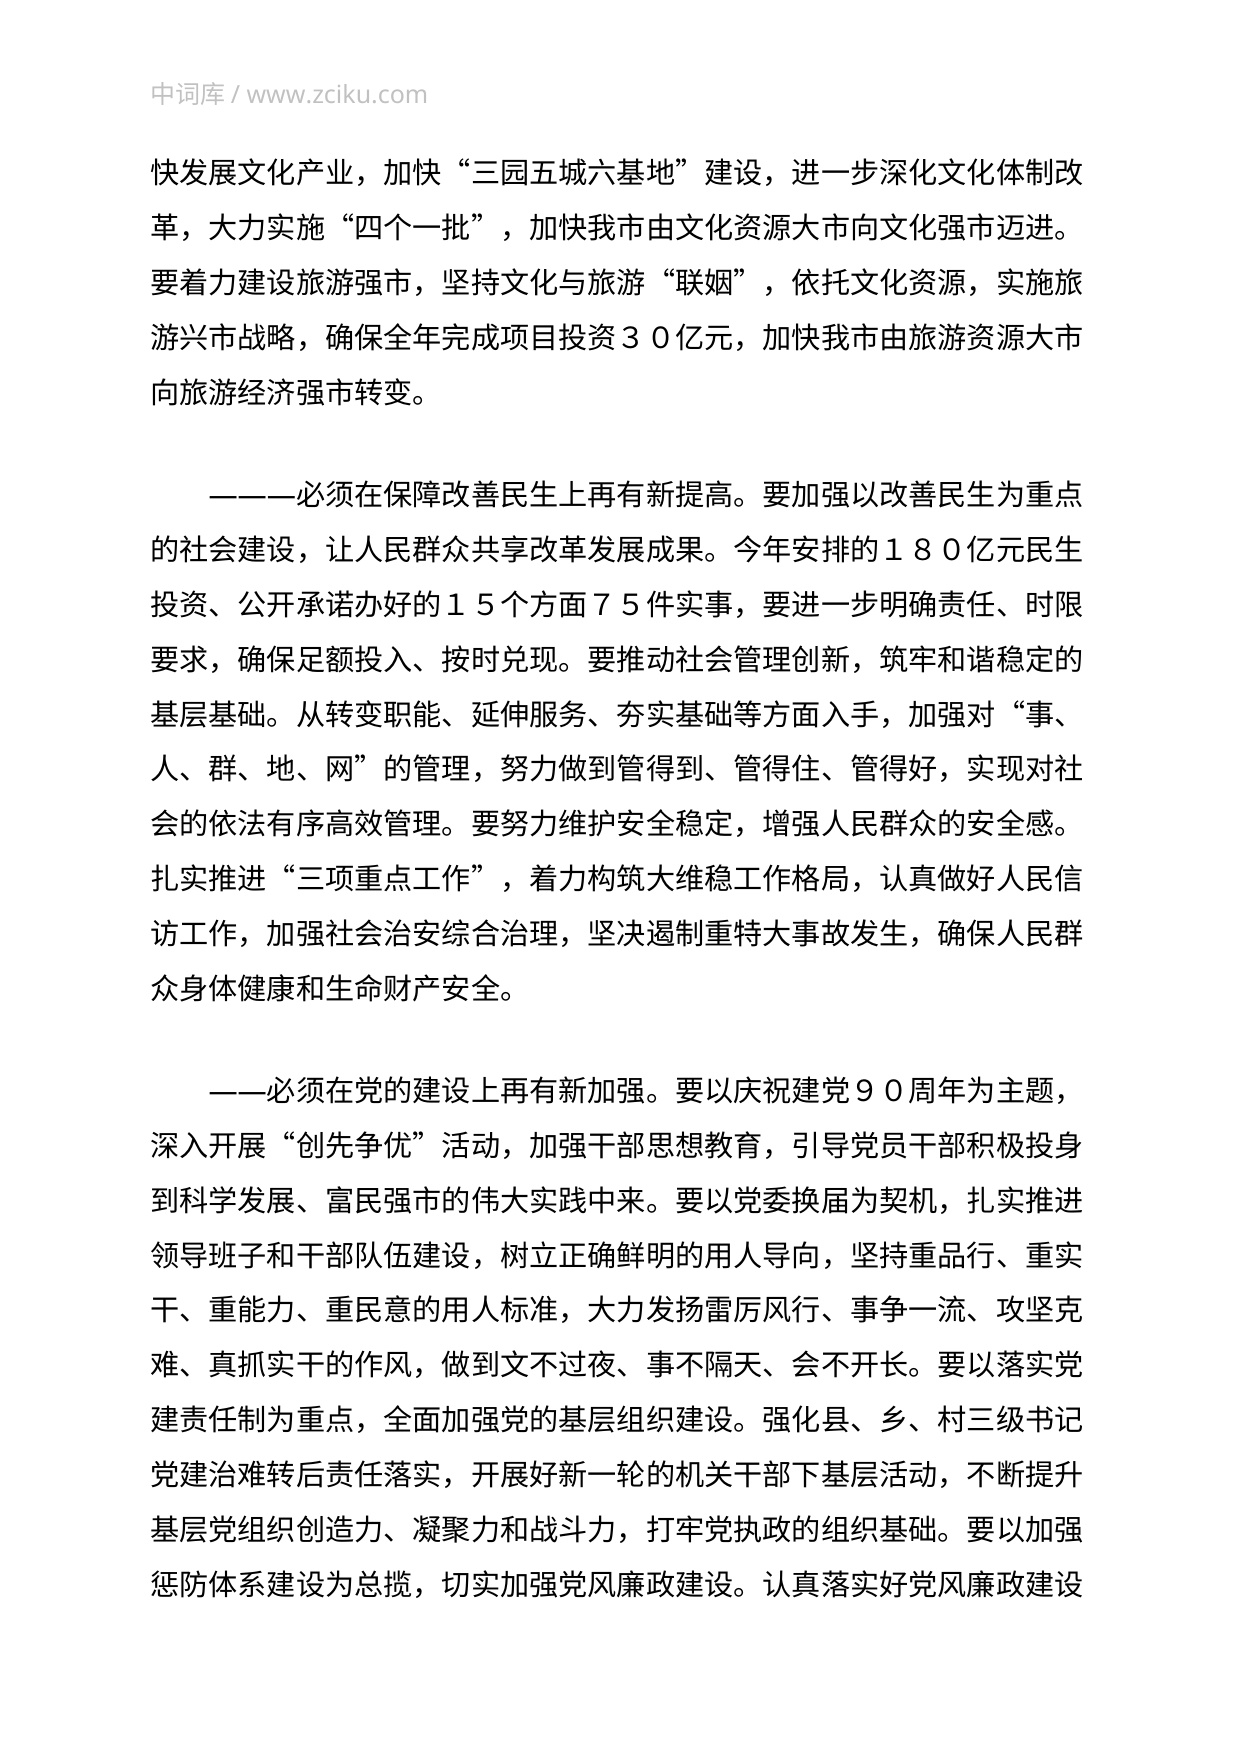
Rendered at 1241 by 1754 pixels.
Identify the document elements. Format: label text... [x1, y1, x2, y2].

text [150, 1067, 1090, 1604]
text ———必须在保障改善民生上再有新提高。要加强以改善民生为重点的社会建设，让人民群众共享改革发展成果。今年安排的１８０亿元民生投资、公开承诺办好的１５个方面７５件实事，要进一步明确责任、时限要求，确保足额投入、按时兑现。要推动社会管理创新，筑牢和谐稳定的基层基础。从转变职能、延伸服务、夯实基础等方面入手，加强对“事、人、群、地、网”的管理，努力做到管得到、管得住、管得好，实现对社会的依法有序高效管理。要努力维护安全稳定，增强人民群众的安全感。扎实推进“三项重点工作”，着力构筑大维稳工作格局，认真做好人民信访工作，加强社会治安综合治理，坚决遏制重特大事故发生，确保人民群众身体健康和生命财产安全。 [150, 471, 1090, 1008]
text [150, 150, 1090, 412]
